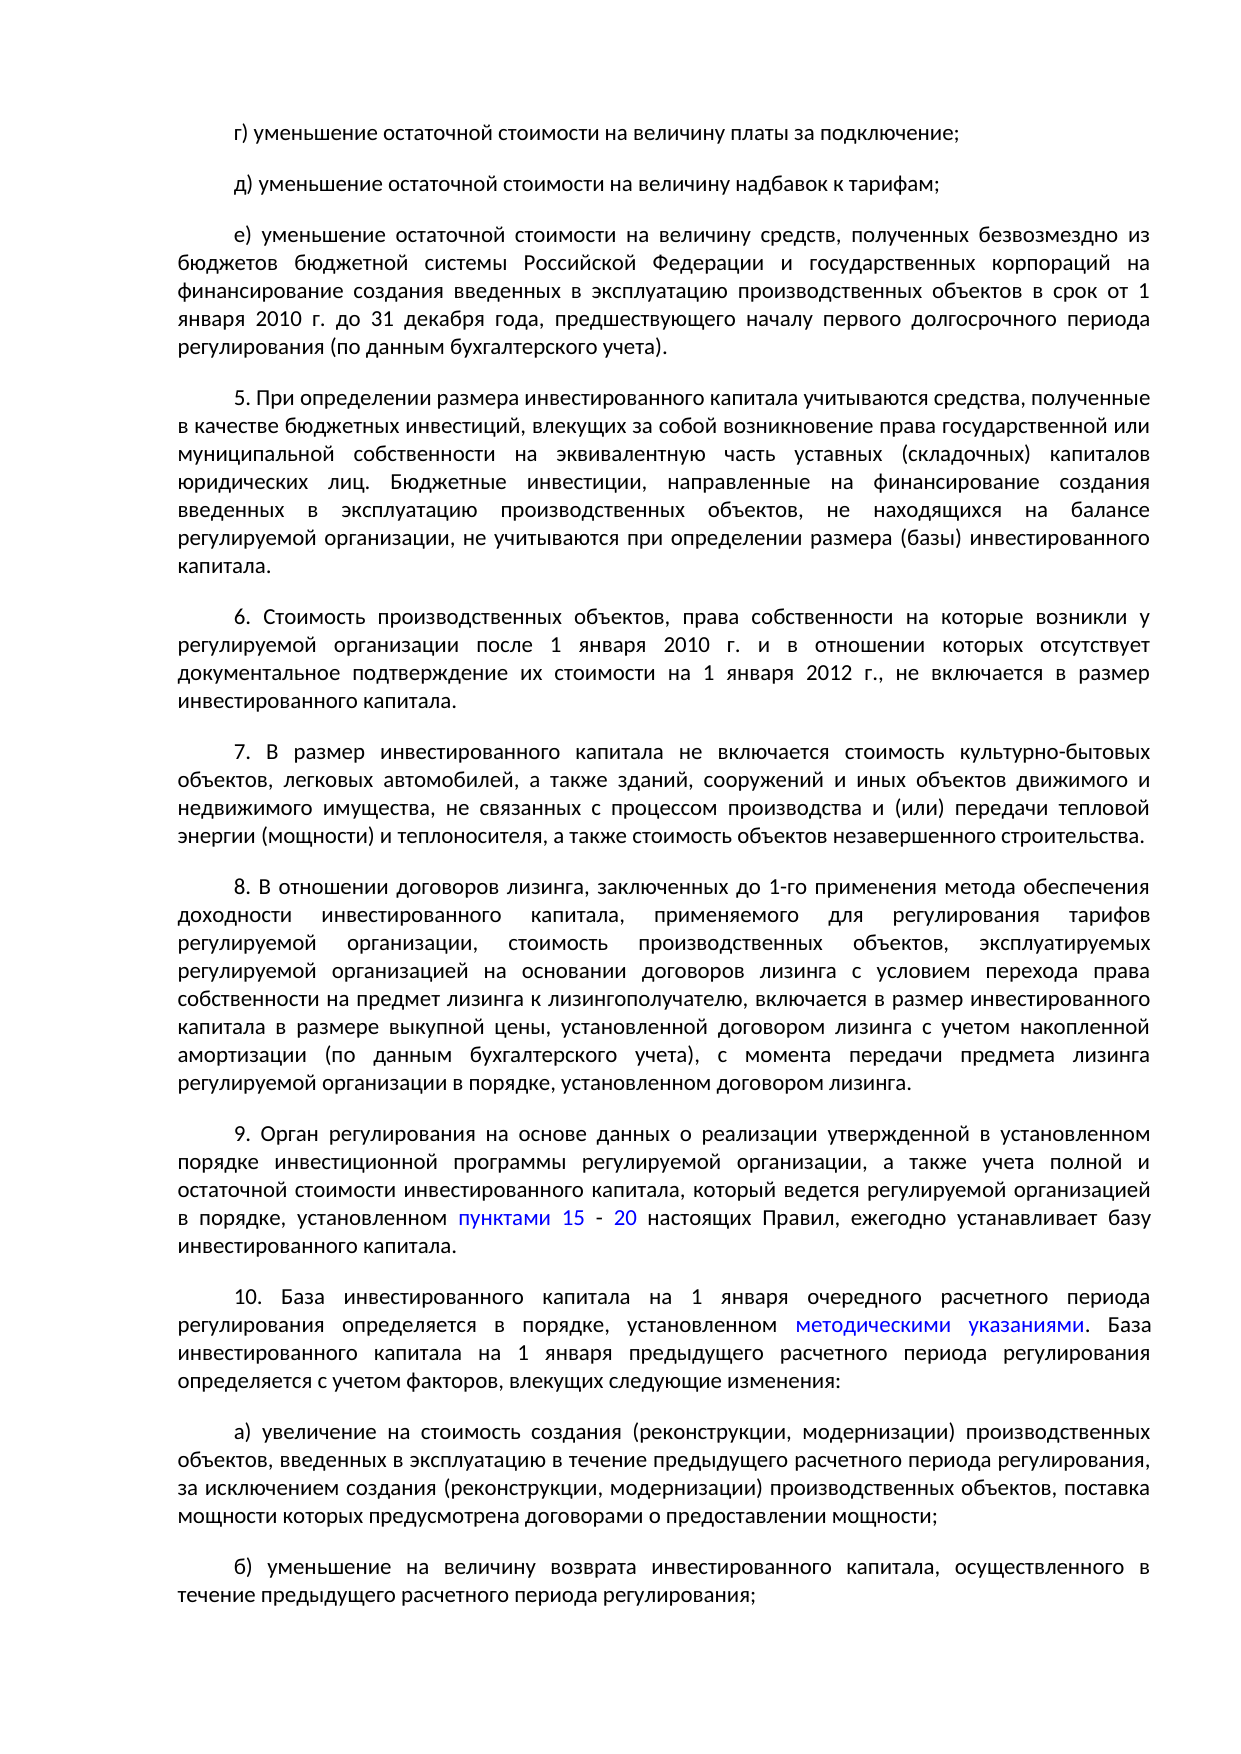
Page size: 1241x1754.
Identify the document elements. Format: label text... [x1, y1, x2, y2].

text 10. База инвестированного капитала на 1 января очередного расчетного периода регулирования определяется в порядке, установленном методическими указаниями. База инвестированного капитала на 1 января предыдущего расчетного периода регулирования определяется с учетом факторов, влекущих следующие изменения: [177, 1282, 1152, 1394]
text 9. Орган регулирования на основе данных о реализации утвержденной в установленном порядке инвестиционной программы регулируемой организации, а также учета полной и остаточной стоимости инвестированного капитала, который ведется регулируемой организацией в порядке, установленном пунктами 15 - 20 настоящих Правил, ежегодно устанавливает базу инвестированного капитала. [177, 1119, 1152, 1259]
text е) уменьшение остаточной стоимости на величину средств, полученных безвозмездно из бюджетов бюджетной системы Российской Федерации и государственных корпораций на финансирование создания введенных в эксплуатацию производственных объектов в срок от 1 января 2010 г. до 31 декабря года, предшествующего началу первого долгосрочного периода регулирования (по данным бухгалтерского учета). [177, 220, 1152, 360]
text 6. Стоимость производственных объектов, права собственности на которые возникли у регулируемой организации после 1 января 2010 г. и в отношении которых отсутствует документальное подтверждение их стоимости на 1 января 2012 г., не включается в размер инвестированного капитала. [177, 602, 1152, 714]
text 5. При определении размера инвестированного капитала учитываются средства, полученные в качестве бюджетных инвестиций, влекущих за собой возникновение права государственной или муниципальной собственности на эквивалентную часть уставных (складочных) капиталов юридических лиц. Бюджетные инвестиции, направленные на финансирование создания введенных в эксплуатацию производственных объектов, не находящихся на балансе регулируемой организации, не учитываются при определении размера (базы) инвестированного капитала. [177, 383, 1152, 579]
text д) уменьшение остаточной стоимости на величину надбавок к тарифам; [177, 169, 1152, 197]
text б) уменьшение на величину возврата инвестированного капитала, осуществленного в течение предыдущего расчетного периода регулирования; [177, 1552, 1152, 1608]
text г) уменьшение остаточной стоимости на величину платы за подключение; [177, 118, 1152, 146]
text 7. В размер инвестированного капитала не включается стоимость культурно-бытовых объектов, легковых автомобилей, а также зданий, сооружений и иных объектов движимого и недвижимого имущества, не связанных с процессом производства и (или) передачи тепловой энергии (мощности) и теплоносителя, а также стоимость объектов незавершенного строительства. [177, 737, 1152, 849]
text а) увеличение на стоимость создания (реконструкции, модернизации) производственных объектов, введенных в эксплуатацию в течение предыдущего расчетного периода регулирования, за исключением создания (реконструкции, модернизации) производственных объектов, поставка мощности которых предусмотрена договорами о предоставлении мощности; [177, 1417, 1152, 1529]
text 8. В отношении договоров лизинга, заключенных до 1-го применения метода обеспечения доходности инвестированного капитала, применяемого для регулирования тарифов регулируемой организации, стоимость производственных объектов, эксплуатируемых регулируемой организацией на основании договоров лизинга с условием перехода права собственности на предмет лизинга к лизингополучателю, включается в размер инвестированного капитала в размере выкупной цены, установленной договором лизинга с учетом накопленной амортизации (по данным бухгалтерского учета), с момента передачи предмета лизинга регулируемой организации в порядке, установленном договором лизинга. [177, 872, 1152, 1096]
